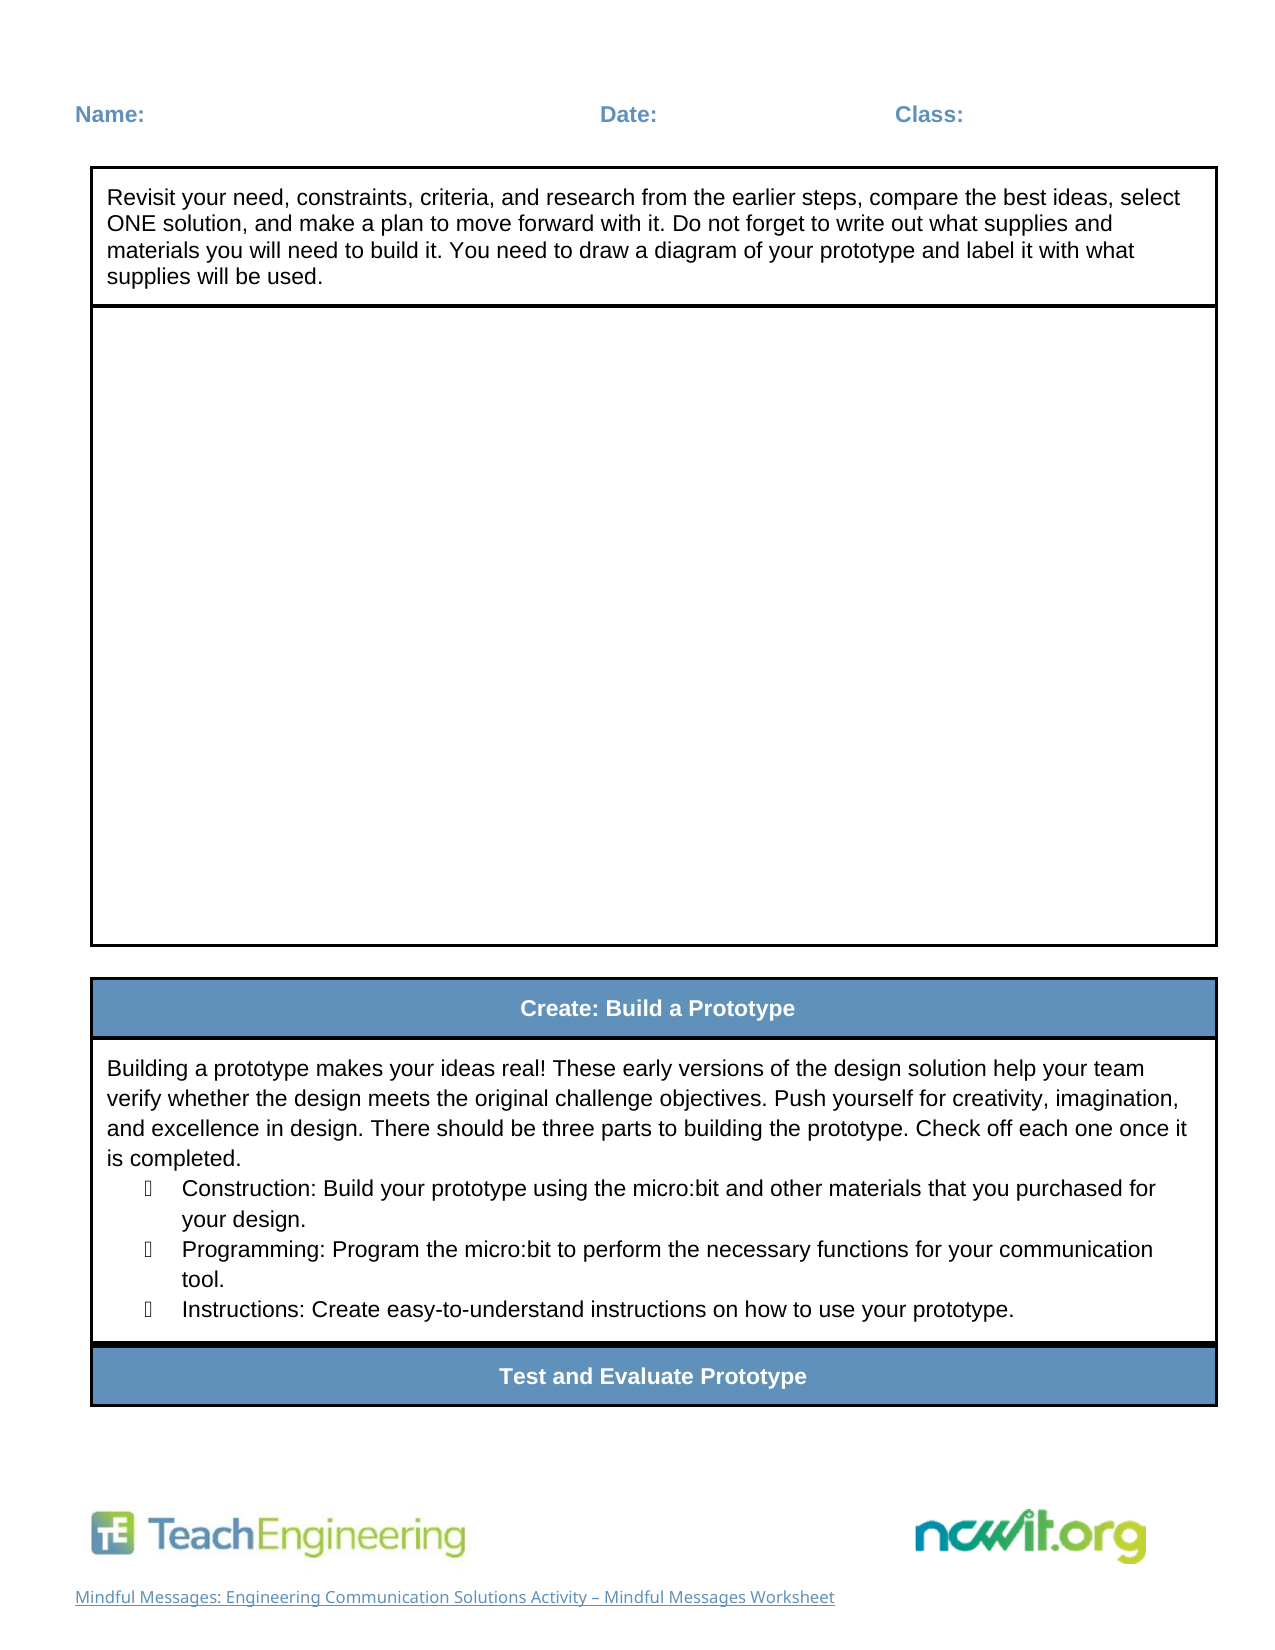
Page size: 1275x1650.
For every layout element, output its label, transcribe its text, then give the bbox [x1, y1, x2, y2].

table_header Test and Evaluate Prototype [93, 1348, 1215, 1404]
picture [915, 1509, 1146, 1564]
picture [75, 1494, 542, 1582]
table_header Create: Build a Prototype [93, 980, 1215, 1036]
table_cell Revisit your need, constraints, criteria, and research from the earlier steps, compare the best ideas, select ONE solution, and make a plan to move forward with it. Do not forget to write out what supplies and materials you will need to build it. You need to draw a diagram of your prototype and label it with what supplies will be used. [93, 169, 1215, 304]
table_cell Building a prototype makes your ideas real! These early versions of the design solution help your team verify whether the design meets the original challenge objectives. Push yourself for creativity, imagination, and excellence in design. There should be three parts to building the prototype. Check off each one once it is completed. Construction: Build your prototype using the micro:bit and other materials that you purchased for your design. Programming: Program the micro:bit to perform the necessary functions for your communication tool. Instructions: Create easy-to-understand instructions on how to use your prototype. [93, 1040, 1215, 1341]
table_cell [93, 308, 1215, 944]
